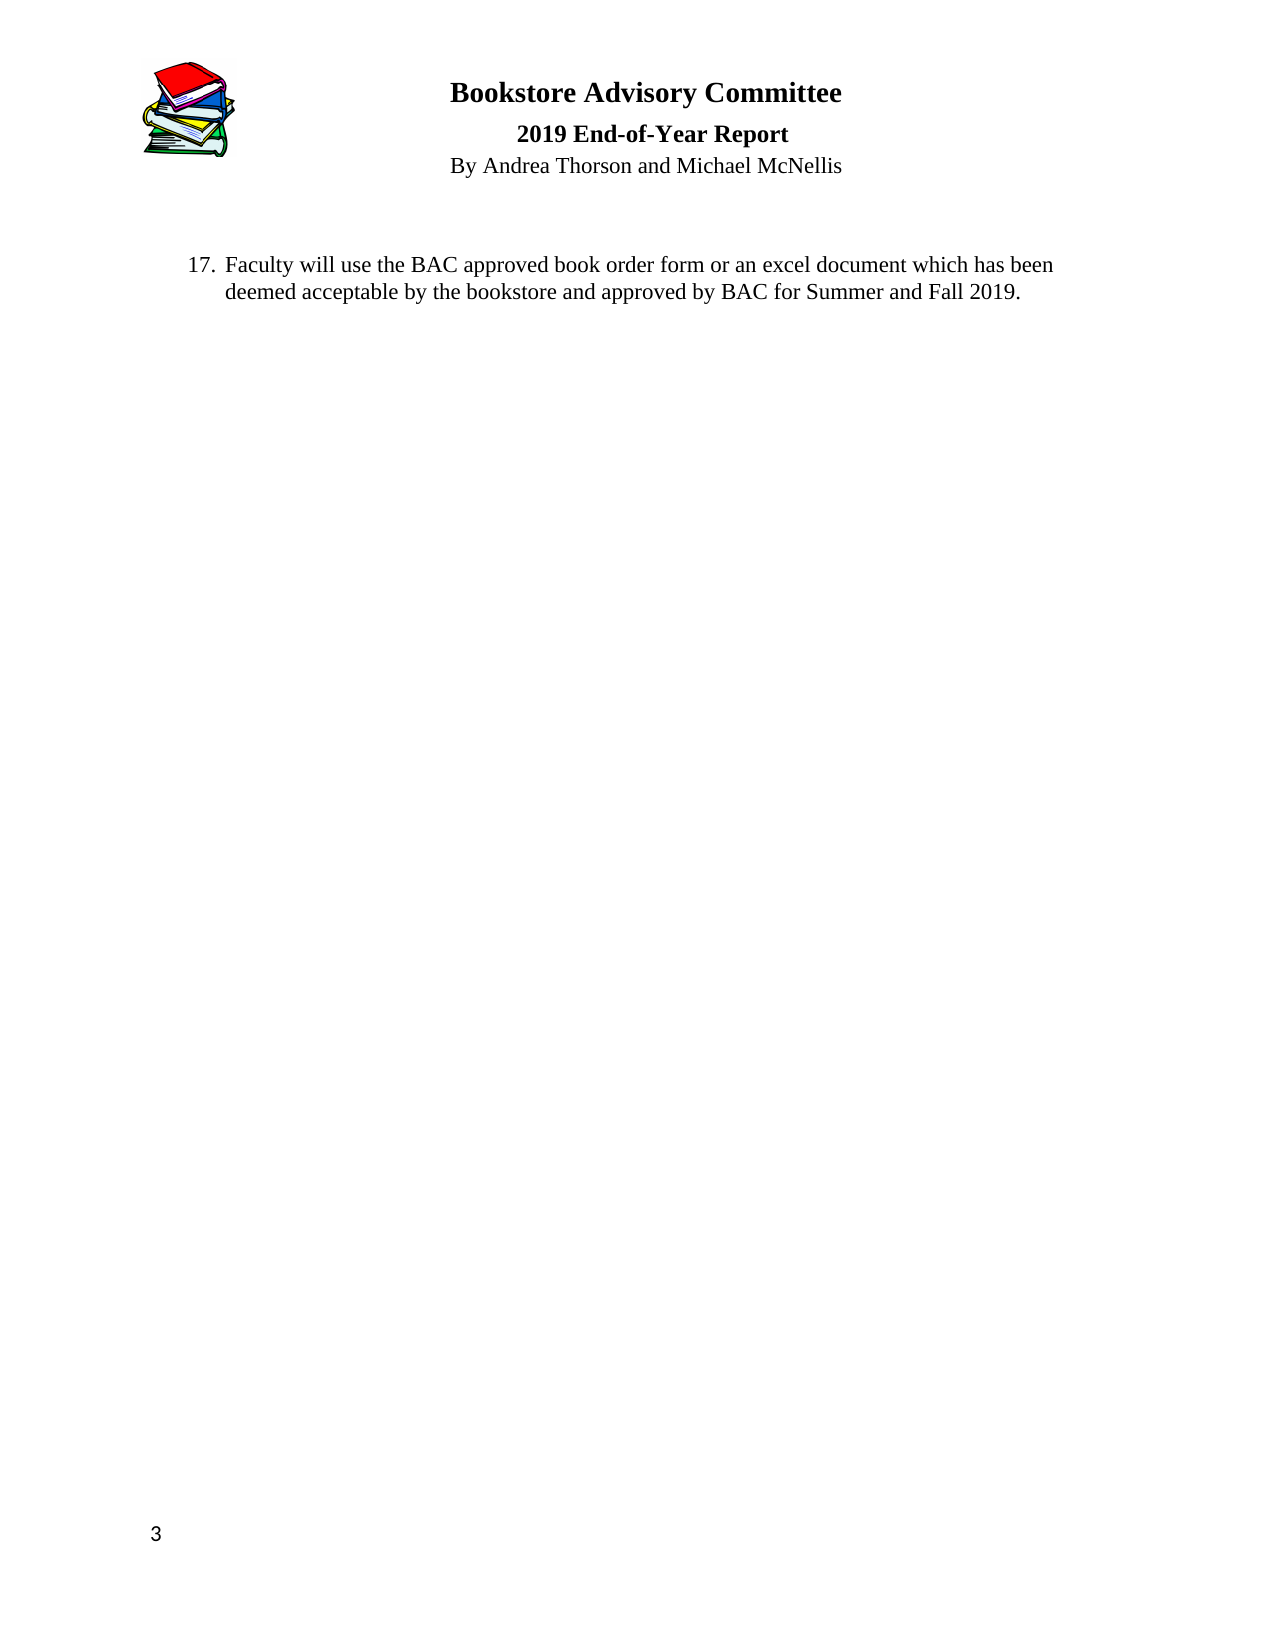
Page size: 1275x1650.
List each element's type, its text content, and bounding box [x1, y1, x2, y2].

list Faculty will use the BAC approved book order form or an excel document which has been deemed acceptable by the bookstore and approved by BAC for Summer and Fall 2019. [187, 251, 1125, 304]
picture [141, 58, 238, 157]
